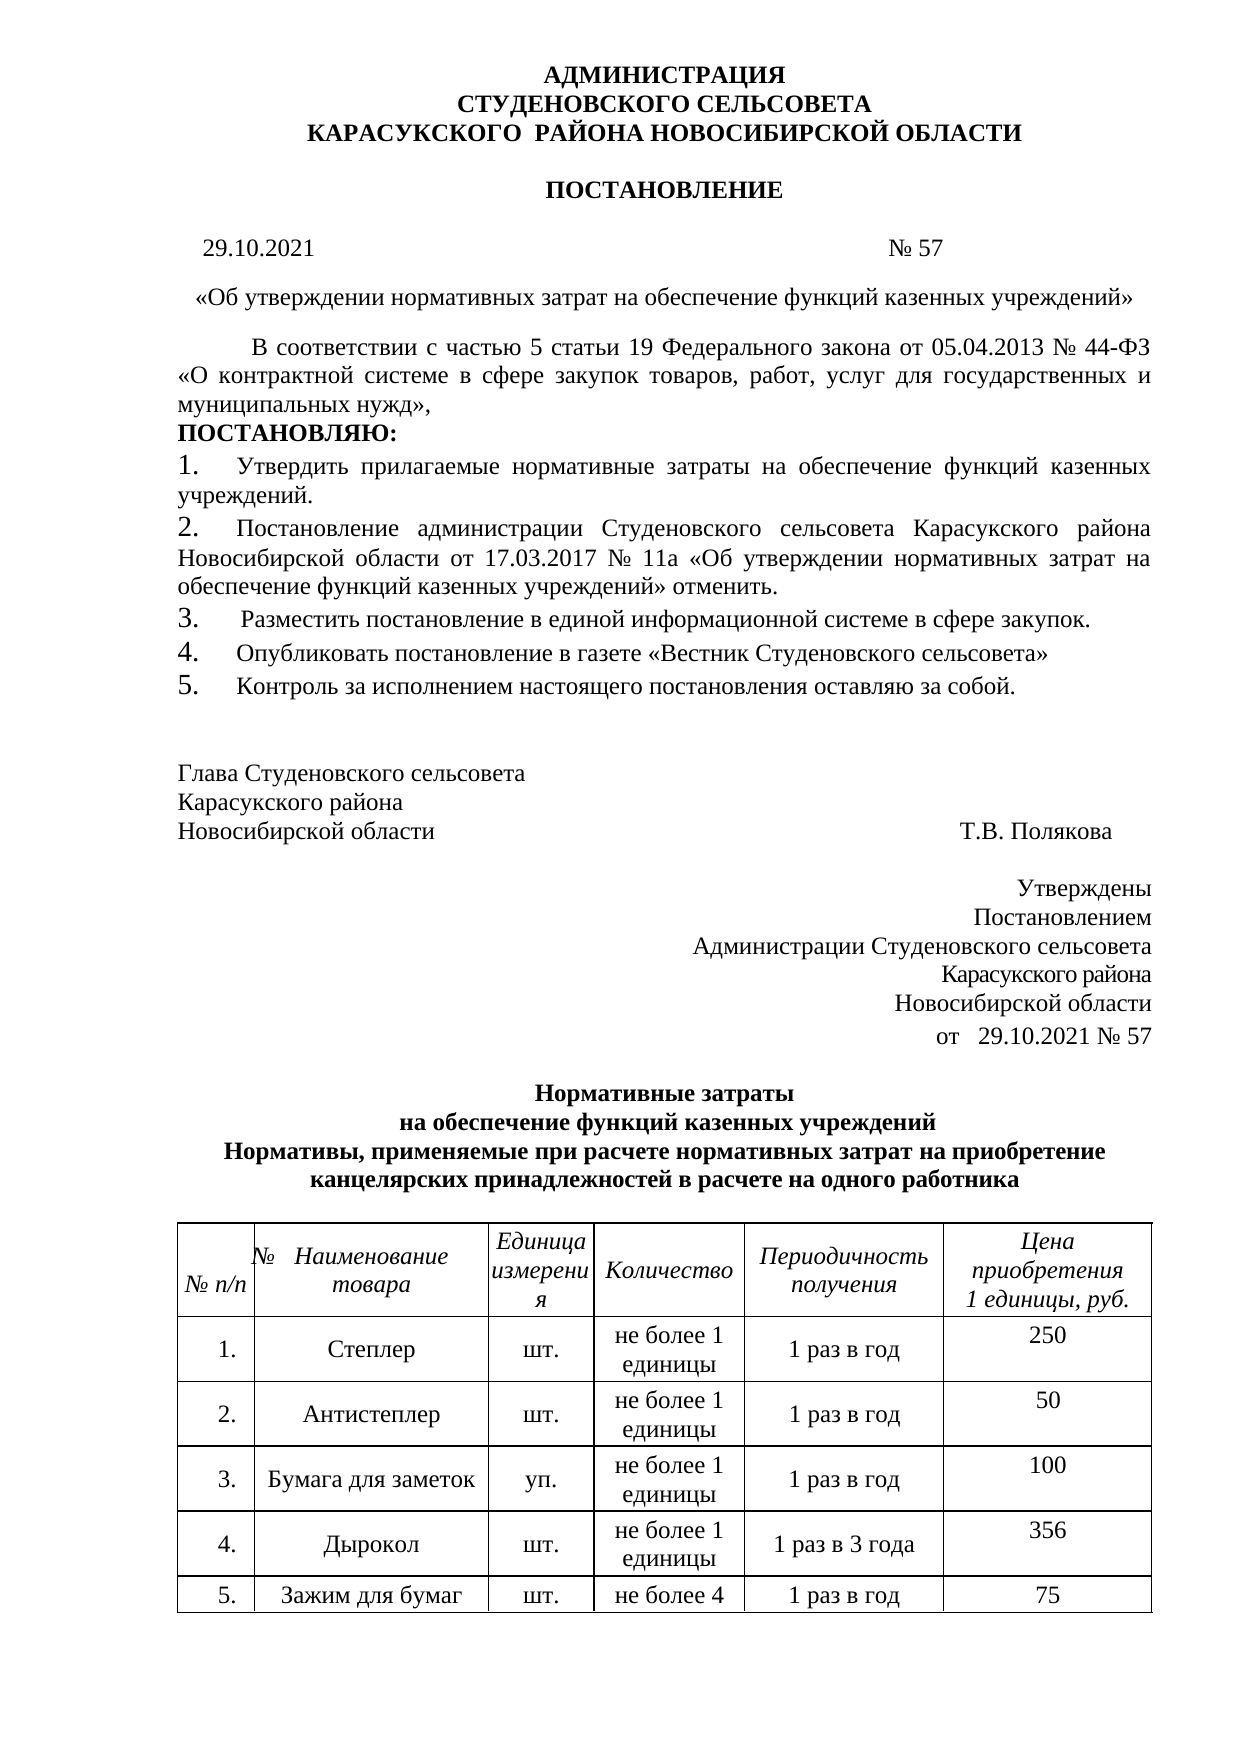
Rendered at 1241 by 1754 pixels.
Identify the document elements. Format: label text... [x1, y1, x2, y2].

text Нормативные затраты [177, 1078, 1152, 1107]
title СТУДЕНОВСКОГО СЕЛЬСОВЕТА [177, 89, 1152, 118]
text от 29.10.2021 № 57 [650, 1021, 1152, 1049]
table_header Наименование товара [255, 1224, 488, 1316]
table_cell [178, 1382, 254, 1445]
list Постановление администрации Студеновского сельсовета Карасукского района Новосибирской области от 17.03.2017 № 11а «Об утверждении нормативных затрат на обеспечение функций казенных учреждений» отменить. [177, 509, 1152, 600]
text ПОСТАНОВЛЯЮ: [177, 418, 1152, 447]
table_cell шт. [489, 1577, 593, 1611]
table_cell Дырокол [255, 1512, 488, 1575]
table_cell не более 1 единицы [595, 1512, 744, 1575]
table_cell 1 раз в год [745, 1447, 943, 1510]
text ПОСТАНОВЛЕНИЕ [177, 175, 1152, 204]
list Опубликовать постановление в газете «Вестник Студеновского сельсовета» [177, 634, 1152, 667]
table_cell 356 [944, 1512, 1151, 1575]
text Утверждены [177, 873, 1152, 902]
table_cell 1 раз в год [745, 1382, 943, 1445]
table_cell 50 [944, 1382, 1151, 1445]
table_cell не более 1 единицы [595, 1382, 744, 1445]
text на обеспечение функций казенных учреждений [177, 1107, 1152, 1136]
table_cell Антистеплер [255, 1382, 488, 1445]
table_cell Бумага для заметок [255, 1447, 488, 1510]
table_cell [178, 1512, 254, 1575]
table_cell шт. [489, 1317, 593, 1381]
table_cell 100 [944, 1447, 1151, 1510]
text Новосибирской области Т.В. Полякова [177, 816, 1152, 844]
table_cell шт. [489, 1382, 593, 1445]
list Разместить постановление в единой информационной системе в сфере закупок. [177, 600, 1152, 634]
table_cell 1 раз в год [745, 1577, 943, 1611]
table_cell уп. [489, 1447, 593, 1510]
table_cell не более 1 единицы [595, 1447, 744, 1510]
text Карасукского района [177, 787, 1152, 816]
list Нормативы, применяемые при расчете нормативных затрат на приобретение канцелярских принадлежностей в расчете на одного работника [177, 1136, 1152, 1193]
table_header Периодичность получения [745, 1224, 943, 1316]
table_cell 1 раз в год [745, 1317, 943, 1381]
text «Об утверждении нормативных затрат на обеспечение функций казенных учреждений» [177, 282, 1152, 311]
table_cell Зажим для бумаг [255, 1577, 488, 1611]
table_header №№ п/п [178, 1224, 254, 1316]
title КАРАСУКСКОГО РАЙОНА НОВОСИБИРСКОЙ ОБЛАСТИ [177, 118, 1152, 146]
table_header Единица измерения [489, 1224, 593, 1316]
table_cell не более 4 единиц [595, 1577, 744, 1611]
text Администрации Студеновского сельсовета Карасукского района Новосибирской области [650, 931, 1152, 1017]
table_cell [178, 1317, 254, 1381]
table_cell 1 раз в 3 года [745, 1512, 943, 1575]
table_cell 75 [944, 1577, 1151, 1611]
table_cell [178, 1577, 254, 1611]
text 29.10.2021 № 57 [177, 233, 1152, 261]
title АДМИНИСТРАЦИЯ [177, 60, 1152, 89]
table_header Количество [595, 1224, 744, 1316]
table_cell 250 [944, 1317, 1151, 1381]
text Постановлением [650, 902, 1152, 931]
table_cell шт. [489, 1512, 593, 1575]
table_cell Степлер [255, 1317, 488, 1381]
text В соответствии с частью 5 статьи 19 Федерального закона от 05.04.2013 № 44-ФЗ «О контрактной системе в сфере закупок товаров, работ, услуг для государственных и муниципальных нужд», [177, 332, 1152, 418]
table_cell [178, 1447, 254, 1510]
list Контроль за исполнением настоящего постановления оставляю за собой. [177, 667, 1152, 701]
list Утвердить прилагаемые нормативные затраты на обеспечение функций казенных учреждений. [177, 447, 1152, 509]
table_header Цена приобретения 1 единицы, руб. [944, 1224, 1151, 1316]
text Глава Студеновского сельсовета [177, 758, 1152, 787]
table_cell не более 1 единицы [595, 1317, 744, 1381]
